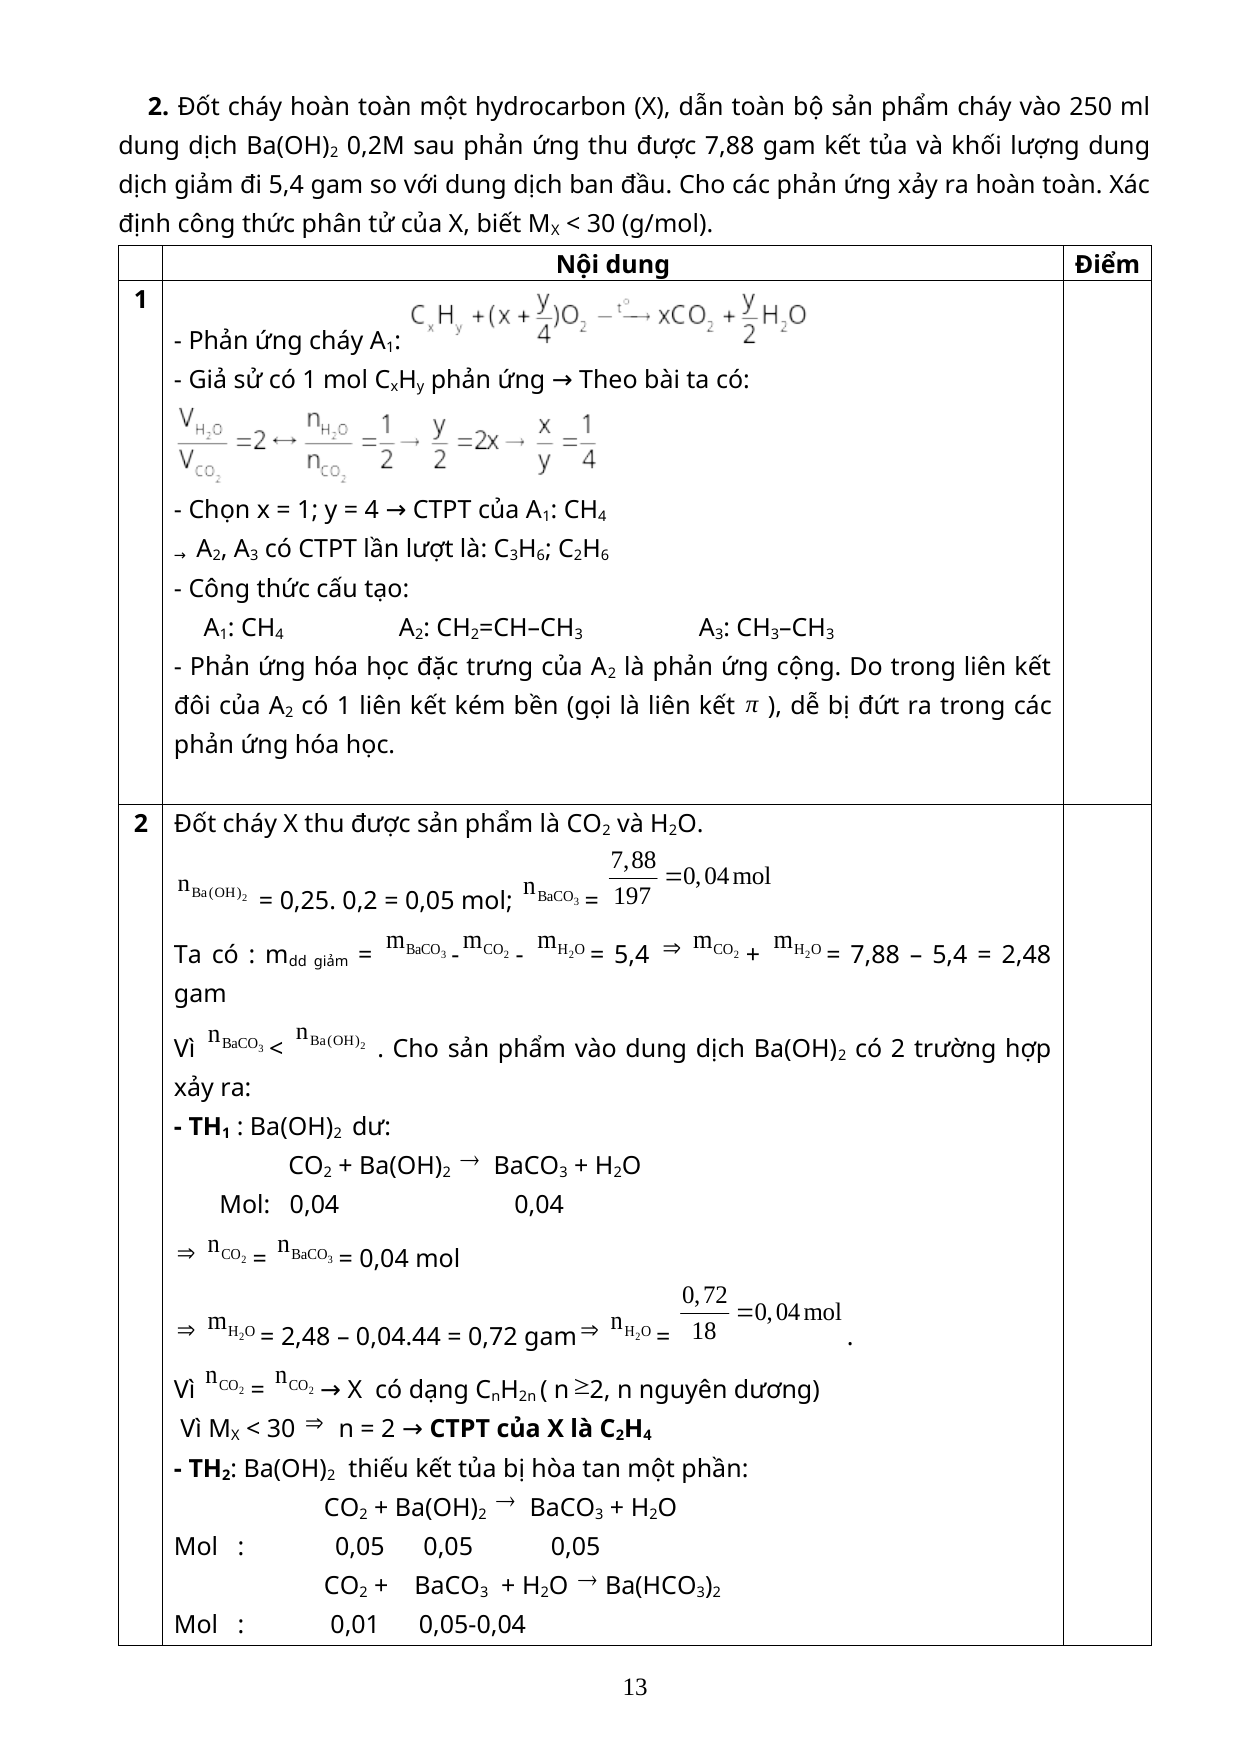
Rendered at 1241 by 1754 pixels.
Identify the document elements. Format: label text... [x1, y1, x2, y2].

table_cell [163, 805, 1063, 1645]
text 2. Đốt cháy hoàn toàn một hydrocarbon (X), dẫn toàn bộ sản phẩm cháy vào 250 ml dung dịch Ba(OH)2 0,2M sau phản ứng thu được 7,88 gam kết tủa và khối lượng dung dịch giảm đi 5,4 gam so với dung dịch ban đầu. Cho các phản ứng xảy ra hoàn toàn. Xác định công thức phân tử của X, biết MX < 30 (g/mol). [118, 89, 1152, 240]
table_cell 2 [119, 805, 162, 1645]
table_cell - Phản ứng cháy A1: - Giả sử có 1 mol CxHy phản ứng → Theo bài ta có: - Chọn x = 1; y = 4 → CTPT của A1: CH4 → A2, A3 có CTPT lần lượt là: C3H6; C2H6 - Công thức cấu tạo: A1: CH4 A2: CH2=CH–CH3 A3: CH3–CH3 - Phản ứng hóa học đặc trưng của A2 là phản ứng cộng. Do trong liên kết đôi của A2 có 1 liên kết kém bền (gọi là liên kết ), dễ bị đứt ra trong các phản ứng hóa học. [163, 281, 1063, 804]
table_header Điểm [1064, 246, 1151, 280]
table_cell [1064, 281, 1151, 804]
table_header Nội dung [163, 246, 1063, 280]
table_cell [1064, 805, 1151, 1645]
table_header [119, 246, 162, 280]
table_cell 1 [119, 281, 162, 804]
